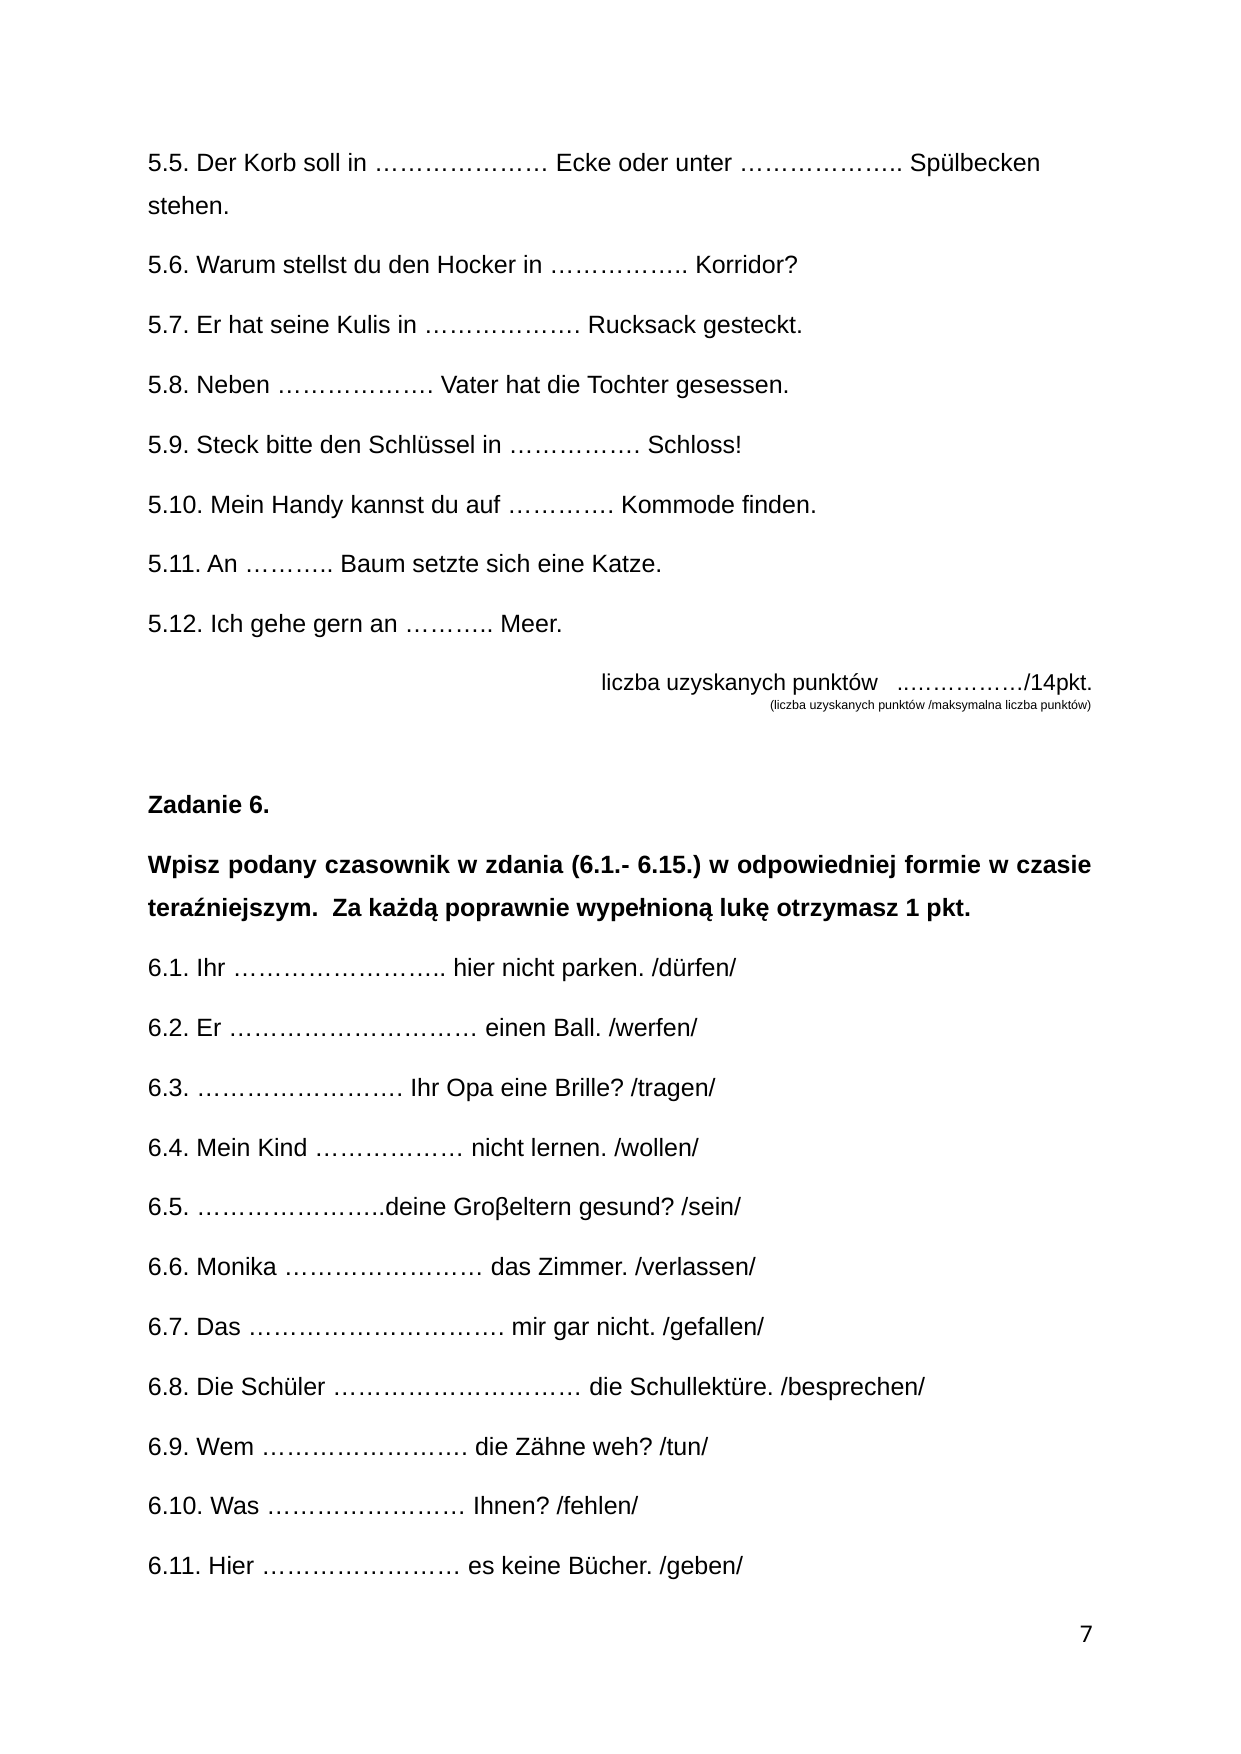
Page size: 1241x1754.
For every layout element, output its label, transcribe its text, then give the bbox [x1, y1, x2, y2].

text 6.4. Mein Kind ……………… nicht lernen. /wollen/ [148, 1132, 1093, 1161]
text 5.6. Warum stellst du den Hocker in …………….. Korridor? [148, 251, 1093, 279]
text liczba uzyskanych punktów ..……………/14pkt. (liczba uzyskanych punktów /maksymalna liczba punktów) [260, 669, 1093, 712]
text Wpisz podany czasownik w zdania (6.1.- 6.15.) w odpowiedniej formie w czasie teraźniejszym. Za każdą poprawnie wypełnioną lukę otrzymasz 1 pkt. [148, 850, 1093, 922]
text 6.3. ……………………. Ihr Opa eine Brille? /tragen/ [148, 1073, 1093, 1101]
text 5.9. Steck bitte den Schlüssel in ……………. Schloss! [148, 430, 1093, 459]
text 6.6. Monika …………………… das Zimmer. /verlassen/ [148, 1252, 1093, 1281]
text 6.7. Das …………………………. mir gar nicht. /gefallen/ [148, 1312, 1093, 1341]
text 5.8. Neben ………………. Vater hat die Tochter gesessen. [148, 370, 1093, 399]
text 6.10. Was …………………… Ihnen? /fehlen/ [148, 1491, 1093, 1520]
text 6.1. Ihr …………………….. hier nicht parken. /dürfen/ [148, 953, 1093, 982]
text 5.10. Mein Handy kannst du auf …………. Kommode finden. [148, 490, 1093, 518]
text 6.8. Die Schüler ………………………… die Schullektüre. /besprechen/ [148, 1372, 1093, 1400]
text 6.11. Hier …………………… es keine Bücher. /geben/ [148, 1551, 1093, 1580]
text 5.7. Er hat seine Kulis in ………………. Rucksack gesteckt. [148, 310, 1093, 339]
text 6.2. Er ………………………… einen Ball. /werfen/ [148, 1013, 1093, 1042]
text 5.12. Ich gehe gern an ……….. Meer. [148, 609, 1093, 638]
text 5.11. An ……….. Baum setzte sich eine Katze. [148, 549, 1093, 578]
text Zadanie 6. [148, 790, 1093, 819]
text 6.9. Wem ……………………. die Zähne weh? /tun/ [148, 1431, 1093, 1460]
text 6.5. …………………..deine Groβeltern gesund? /sein/ [148, 1192, 1093, 1221]
text 5.5. Der Korb soll in ………………… Ecke oder unter ……………….. Spülbecken stehen. [148, 148, 1093, 219]
